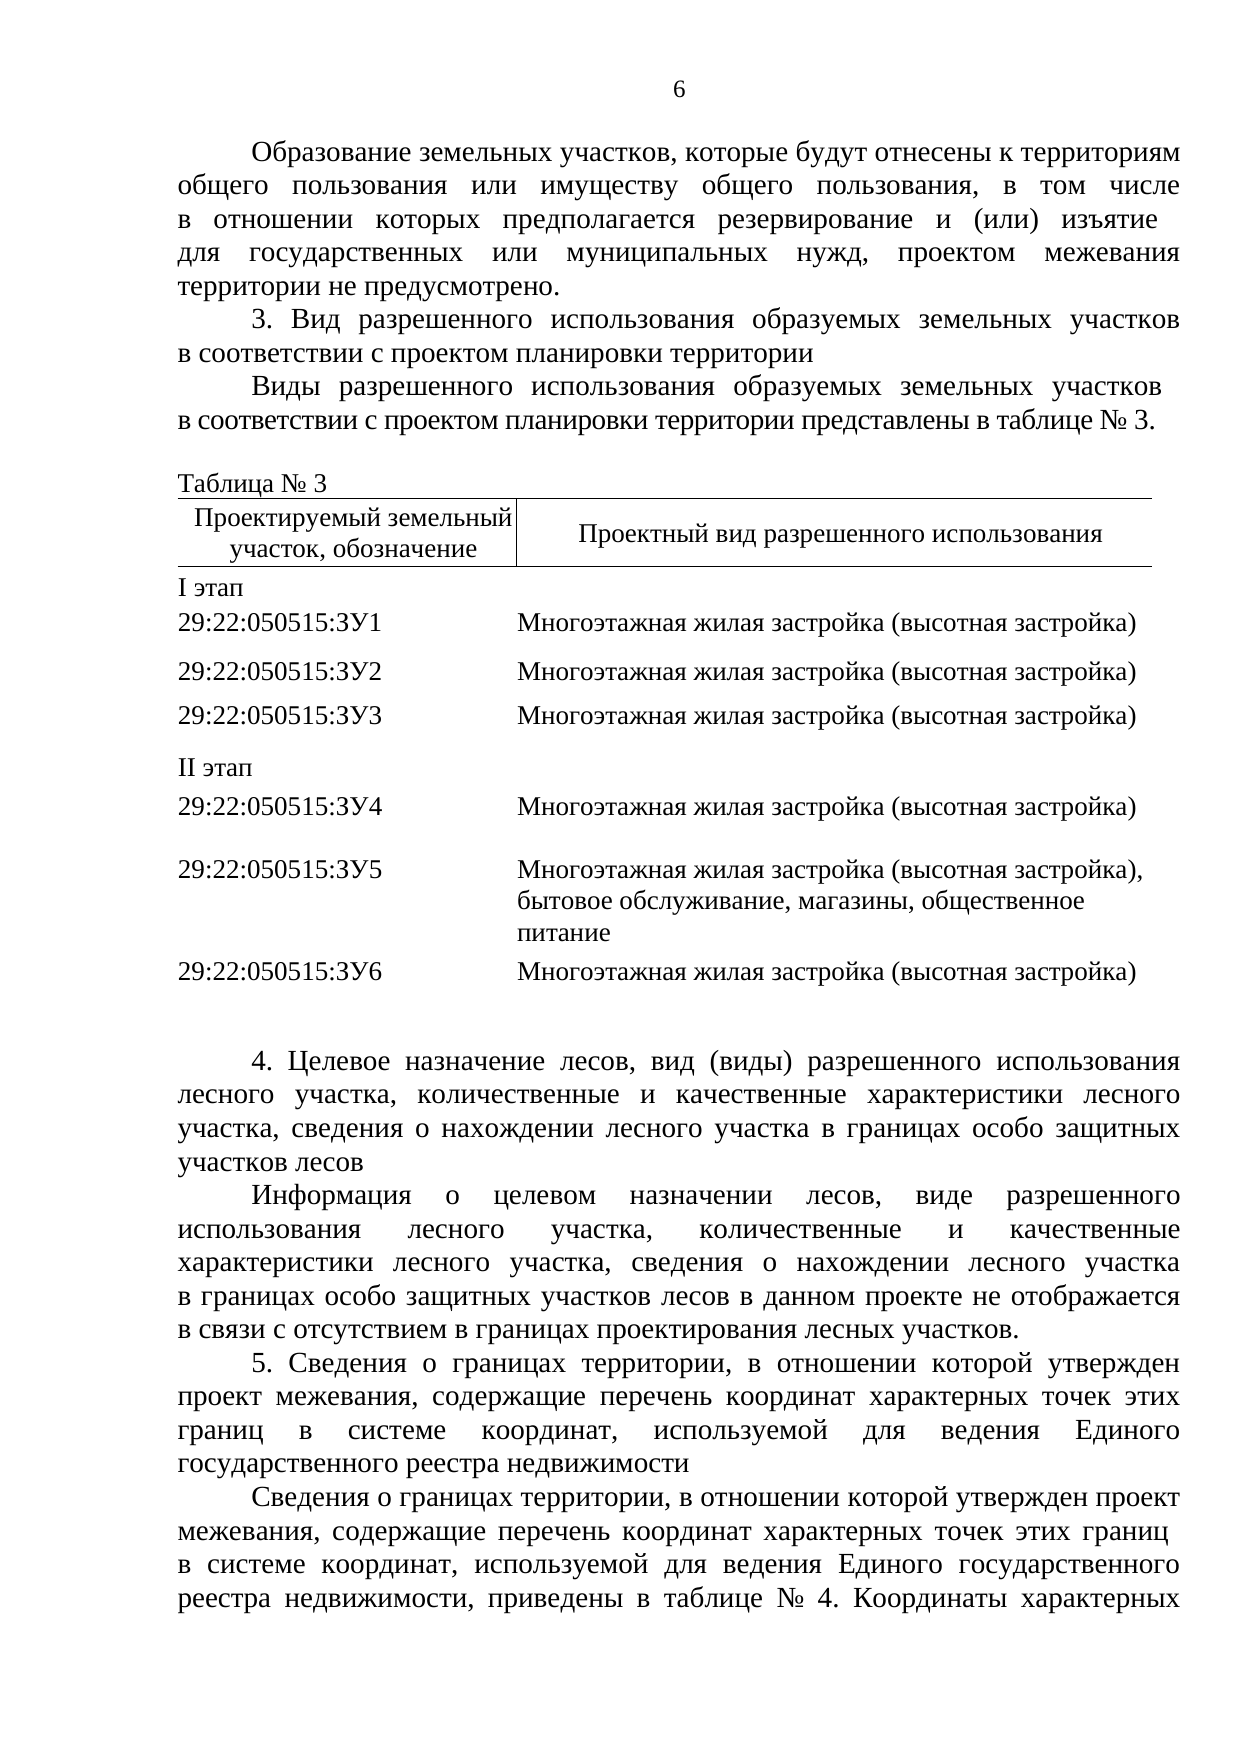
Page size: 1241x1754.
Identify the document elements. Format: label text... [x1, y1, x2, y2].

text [177, 1479, 1181, 1613]
table_cell 29:22:050515:ЗУ6 [178, 955, 517, 1009]
text 4. Целевое назначение лесов, вид (виды) разрешенного использования лесного участка, количественные и качественные характеристики лесного участка, сведения о нахождении лесного участка в границах особо защитных участков лесов [177, 1043, 1181, 1177]
table_cell Многоэтажная жилая застройка (высотная застройка) [517, 955, 1152, 1009]
table_cell I этап [178, 567, 1152, 606]
text 5. Сведения о границах территории, в отношении которой утвержден проект межевания, содержащие перечень координат характерных точек этих границ в системе координат, используемой для ведения Единого государственного реестра недвижимости [177, 1345, 1181, 1479]
table_cell 29:22:050515:ЗУ1 [178, 606, 517, 655]
table_cell Многоэтажная жилая застройка (высотная застройка) [517, 699, 1152, 743]
text Информация о целевом назначении лесов, виде разрешенного использования лесного участка, количественные и качественные характеристики лесного участка, сведения о нахождении лесного участка в границах особо защитных участков лесов в данном проекте не отображается в связи с отсутствием в границах проектирования лесных участков. [177, 1177, 1181, 1345]
text 3. Вид разрешенного использования образуемых земельных участков в соответствии с проектом планировки территории [177, 301, 1181, 368]
table_cell Многоэтажная жилая застройка (высотная застройка) [517, 606, 1152, 655]
table_cell Многоэтажная жилая застройка (высотная застройка) [517, 655, 1152, 699]
table_cell Многоэтажная жилая застройка (высотная застройка) [517, 791, 1152, 853]
table_cell 29:22:050515:ЗУ2 [178, 655, 517, 699]
table_cell Многоэтажная жилая застройка (высотная застройка), бытовое обслуживание, магазины, общественное питание [517, 853, 1152, 955]
text Таблица № 3 [177, 467, 1181, 498]
table_cell 29:22:050515:ЗУ3 [178, 699, 517, 743]
table_header Проектируемый земельный участок, обозначение [178, 499, 516, 566]
table_cell 29:22:050515:ЗУ5 [178, 853, 517, 955]
text Виды разрешенного использования образуемых земельных участков в соответствии с проектом планировки территории представлены в таблице № 3. [177, 368, 1181, 436]
text Образование земельных участков, которые будут отнесены к территориям общего пользования или имуществу общего пользования, в том числе в отношении которых предполагается резервирование и (или) изъятие для государственных или муниципальных нужд, проектом межевания территории не предусмотрено. [177, 134, 1181, 301]
table_header Проектный вид разрешенного использования [517, 499, 1152, 566]
table_cell 29:22:050515:ЗУ4 [178, 791, 517, 853]
table_cell II этап [178, 743, 1152, 791]
